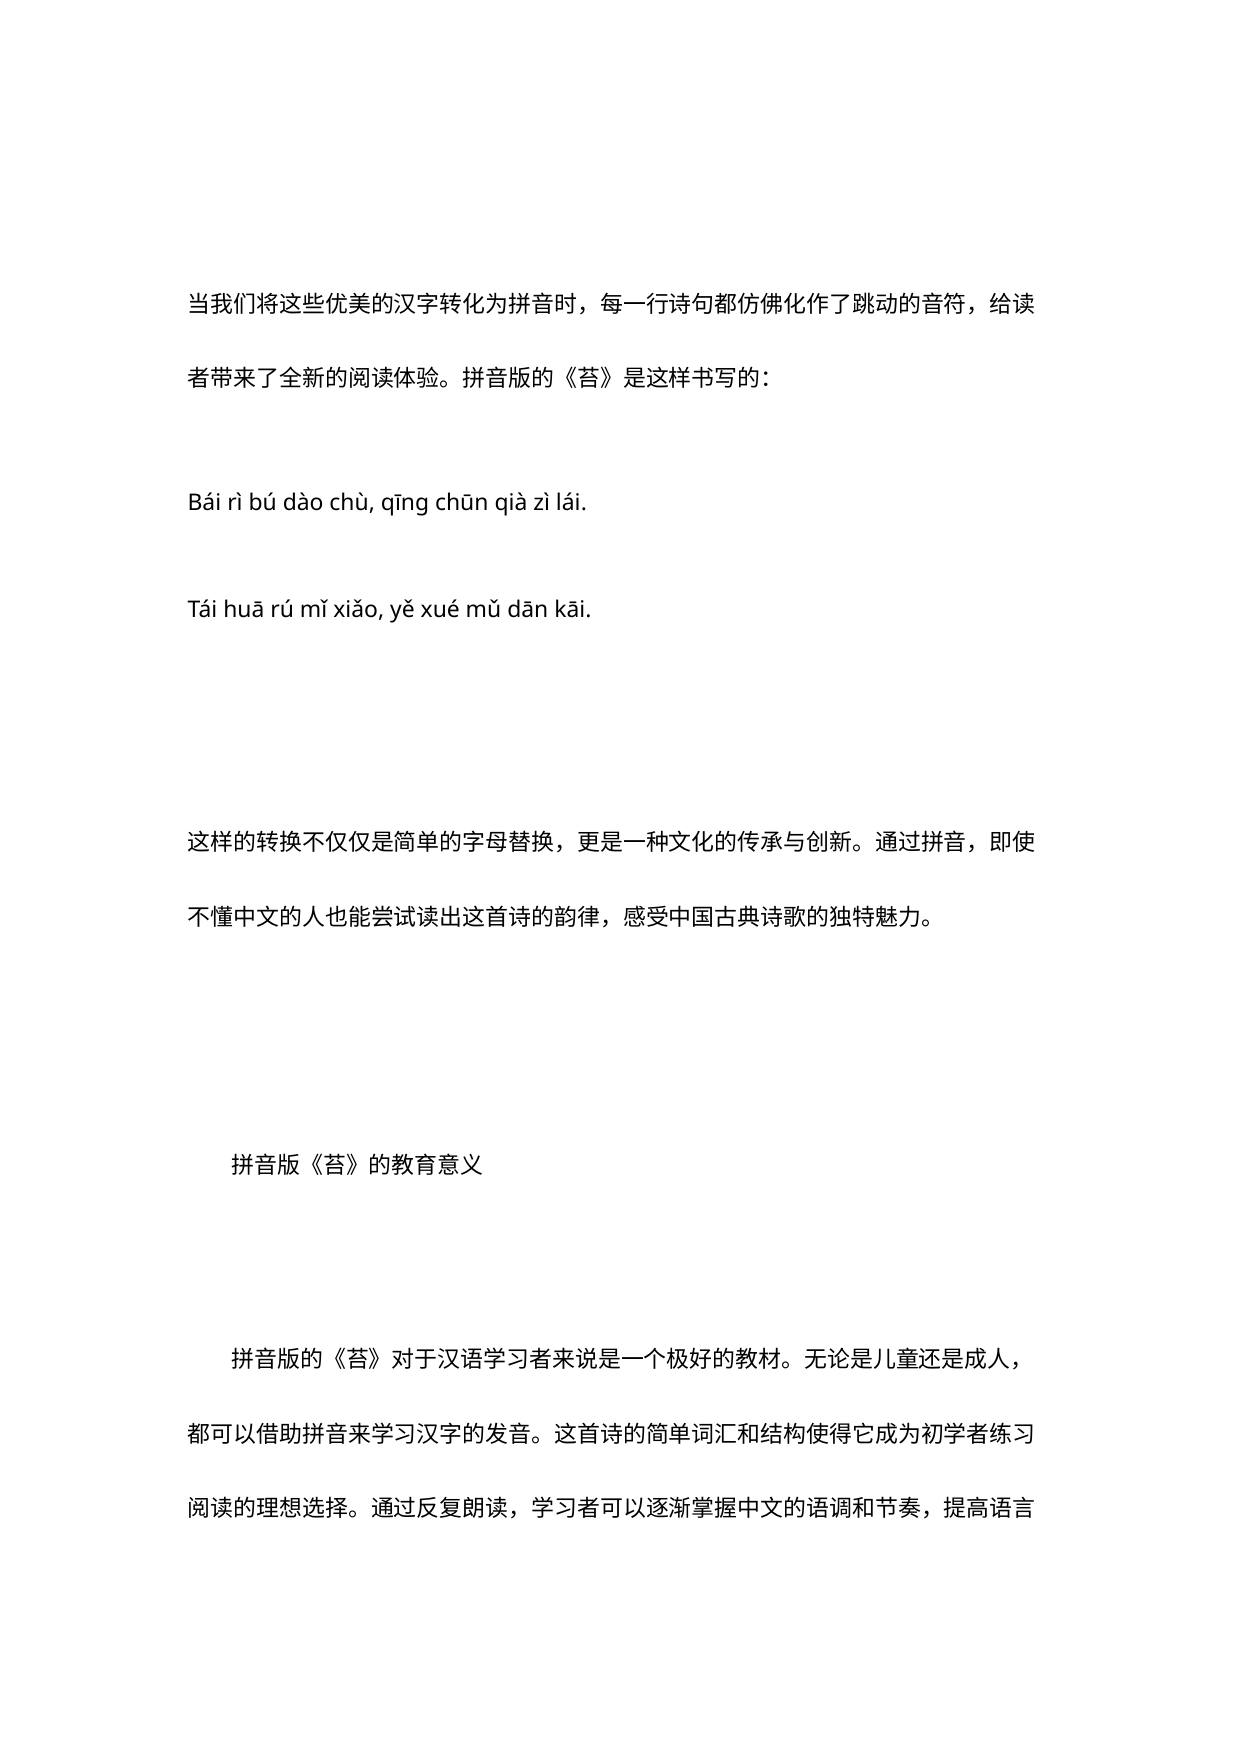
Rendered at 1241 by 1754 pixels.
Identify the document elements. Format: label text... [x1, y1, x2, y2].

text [187, 1325, 1053, 1539]
text Bái rì bú dào chù, qīng chūn qià zì lái. [187, 485, 1053, 517]
text 拼音版《苔》的教育意义 [187, 1131, 1053, 1196]
text 这样的转换不仅仅是简单的字母替换，更是一种文化的传承与创新。通过拼音，即使不懂中文的人也能尝试读出这首诗的韵律，感受中国古典诗歌的独特魅力。 [187, 808, 1053, 948]
text Tái huā rú mǐ xiǎo, yě xué mǔ dān kāi. [187, 592, 1053, 625]
text 当我们将这些优美的汉字转化为拼音时，每一行诗句都仿佛化作了跳动的音符，给读者带来了全新的阅读体验。拼音版的《苔》是这样书写的： [187, 270, 1053, 409]
